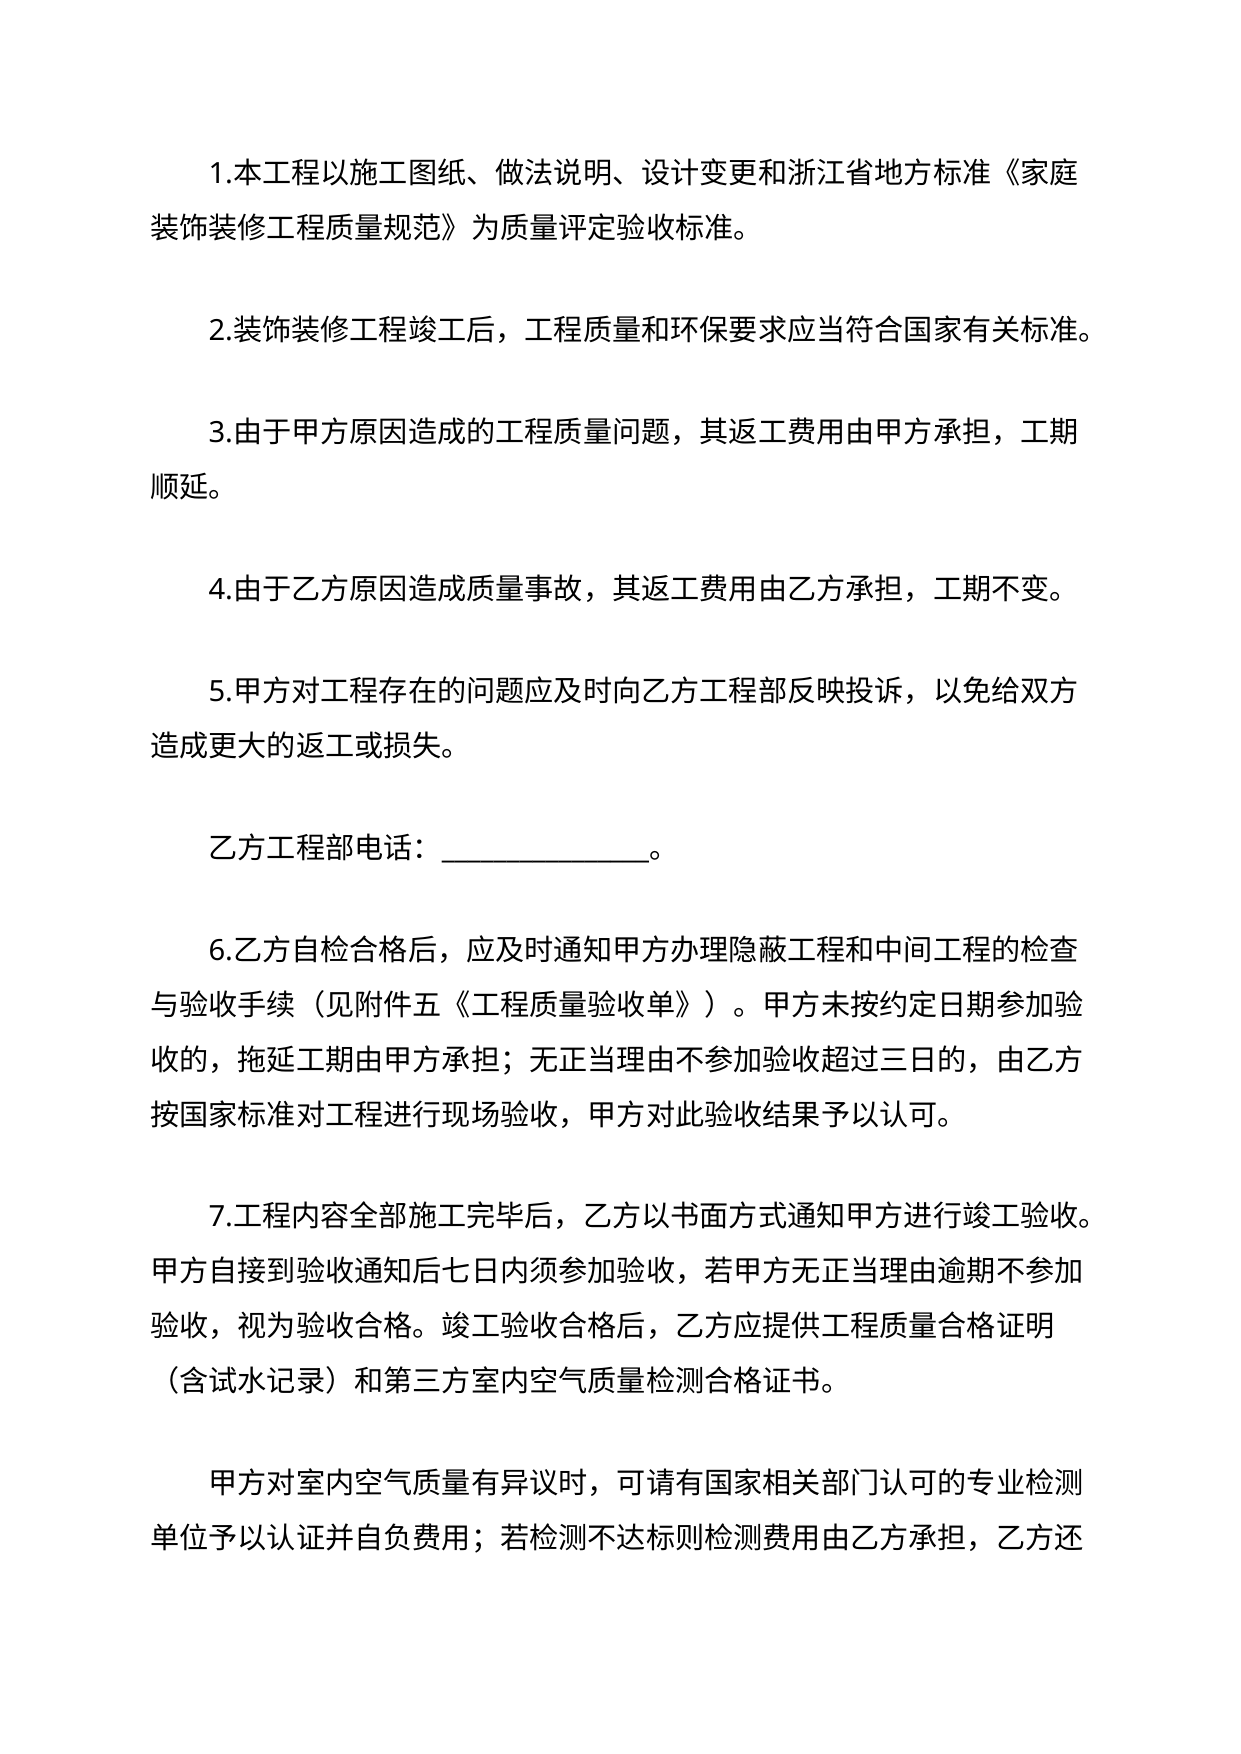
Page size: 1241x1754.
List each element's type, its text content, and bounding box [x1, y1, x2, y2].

text 5.甲方对工程存在的问题应及时向乙方工程部反映投诉，以免给双方造成更大的返工或损失。 [150, 667, 1090, 765]
text 6.乙方自检合格后，应及时通知甲方办理隐蔽工程和中间工程的检查与验收手续（见附件五《工程质量验收单》）。甲方未按约定日期参加验收的，拖延工期由甲方承担；无正当理由不参加验收超过三日的，由乙方按国家标准对工程进行现场验收，甲方对此验收结果予以认可。 [150, 926, 1090, 1133]
text 乙方工程部电话：________________。 [150, 824, 1090, 867]
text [150, 1459, 1090, 1557]
text 2.装饰装修工程竣工后，工程质量和环保要求应当符合国家有关标准。 [150, 307, 1090, 349]
text 3.由于甲方原因造成的工程质量问题，其返工费用由甲方承担，工期顺延。 [150, 409, 1090, 506]
text 1.本工程以施工图纸、做法说明、设计变更和浙江省地方标准《家庭装饰装修工程质量规范》为质量评定验收标准。 [150, 150, 1090, 247]
text 4.由于乙方原因造成质量事故，其返工费用由乙方承担，工期不变。 [150, 566, 1090, 608]
text 7.工程内容全部施工完毕后，乙方以书面方式通知甲方进行竣工验收。甲方自接到验收通知后七日内须参加验收，若甲方无正当理由逾期不参加验收，视为验收合格。竣工验收合格后，乙方应提供工程质量合格证明（含试水记录）和第三方室内空气质量检测合格证书。 [150, 1193, 1090, 1400]
